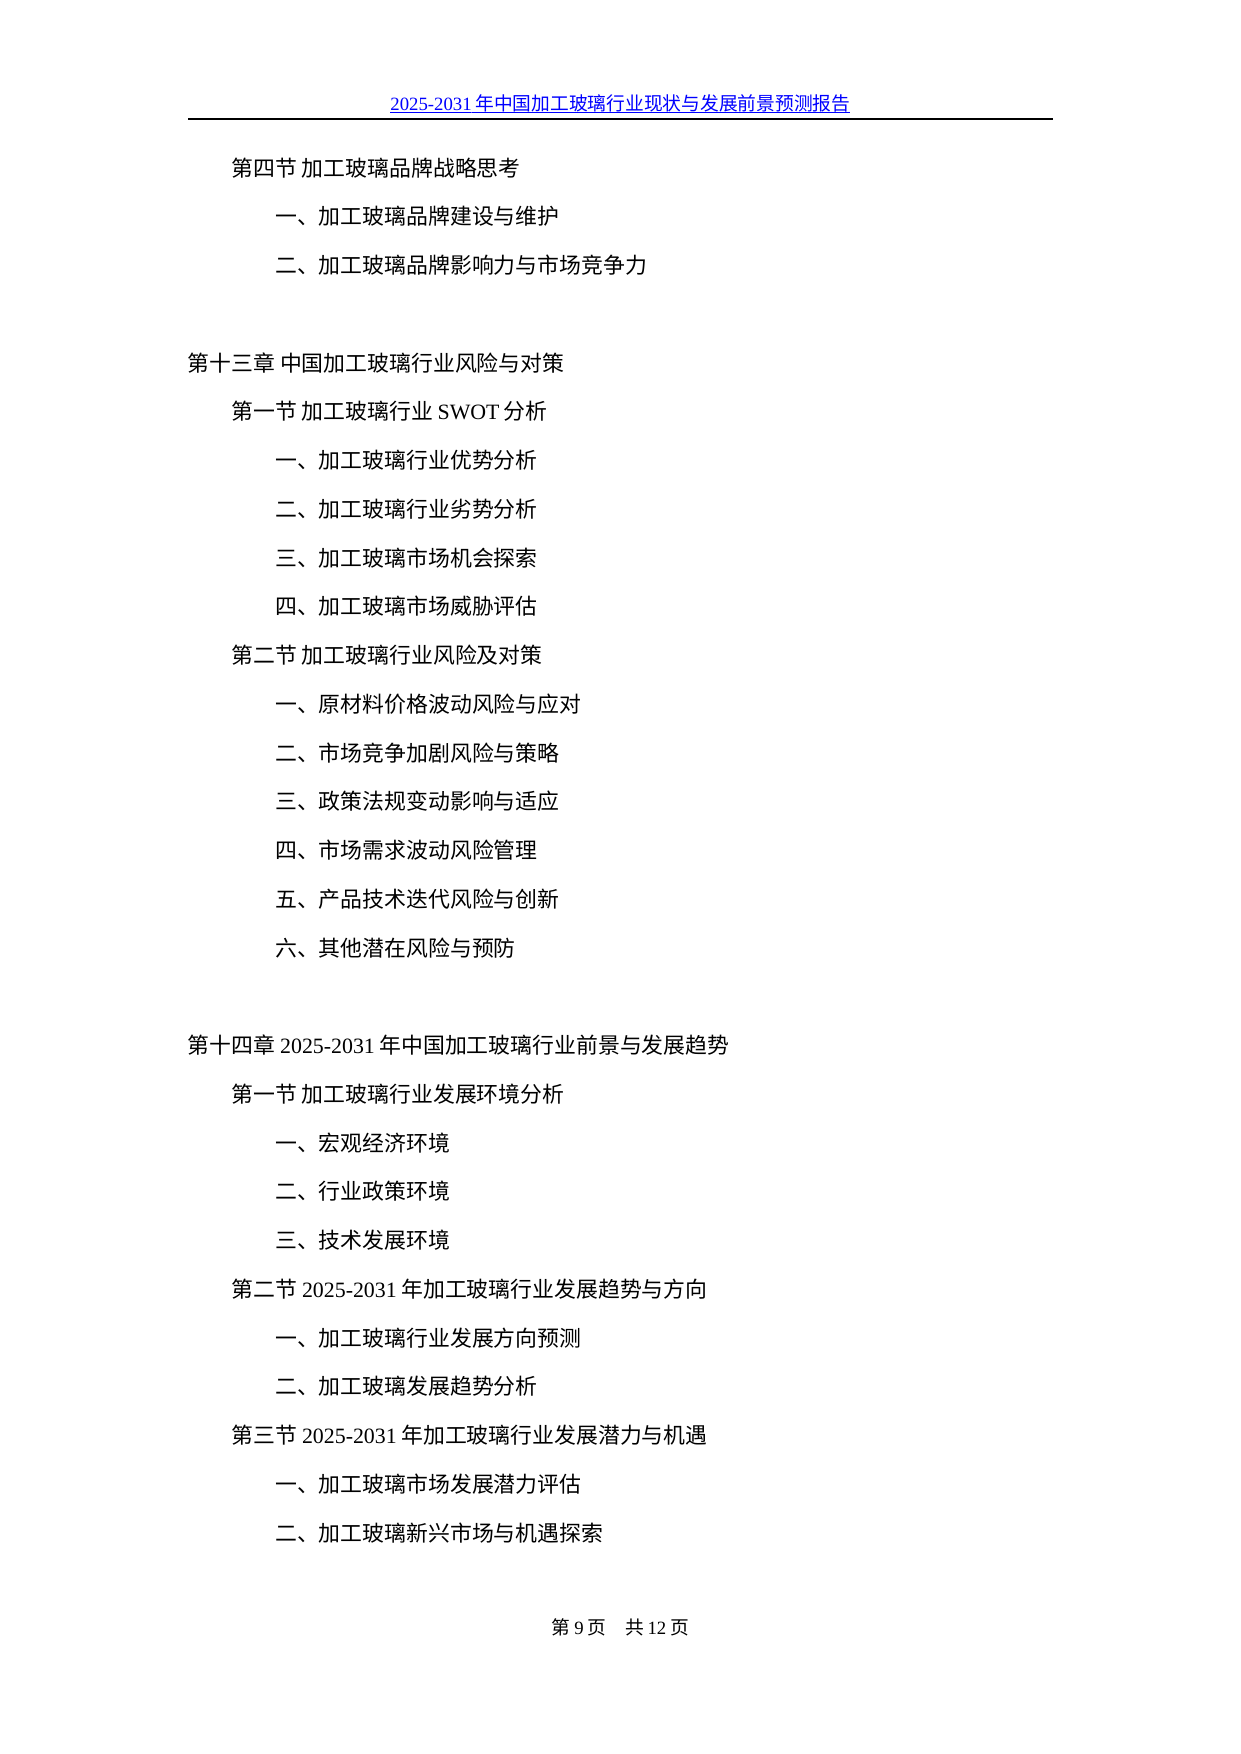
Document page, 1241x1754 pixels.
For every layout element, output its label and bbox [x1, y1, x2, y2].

text [187, 150, 1053, 1548]
